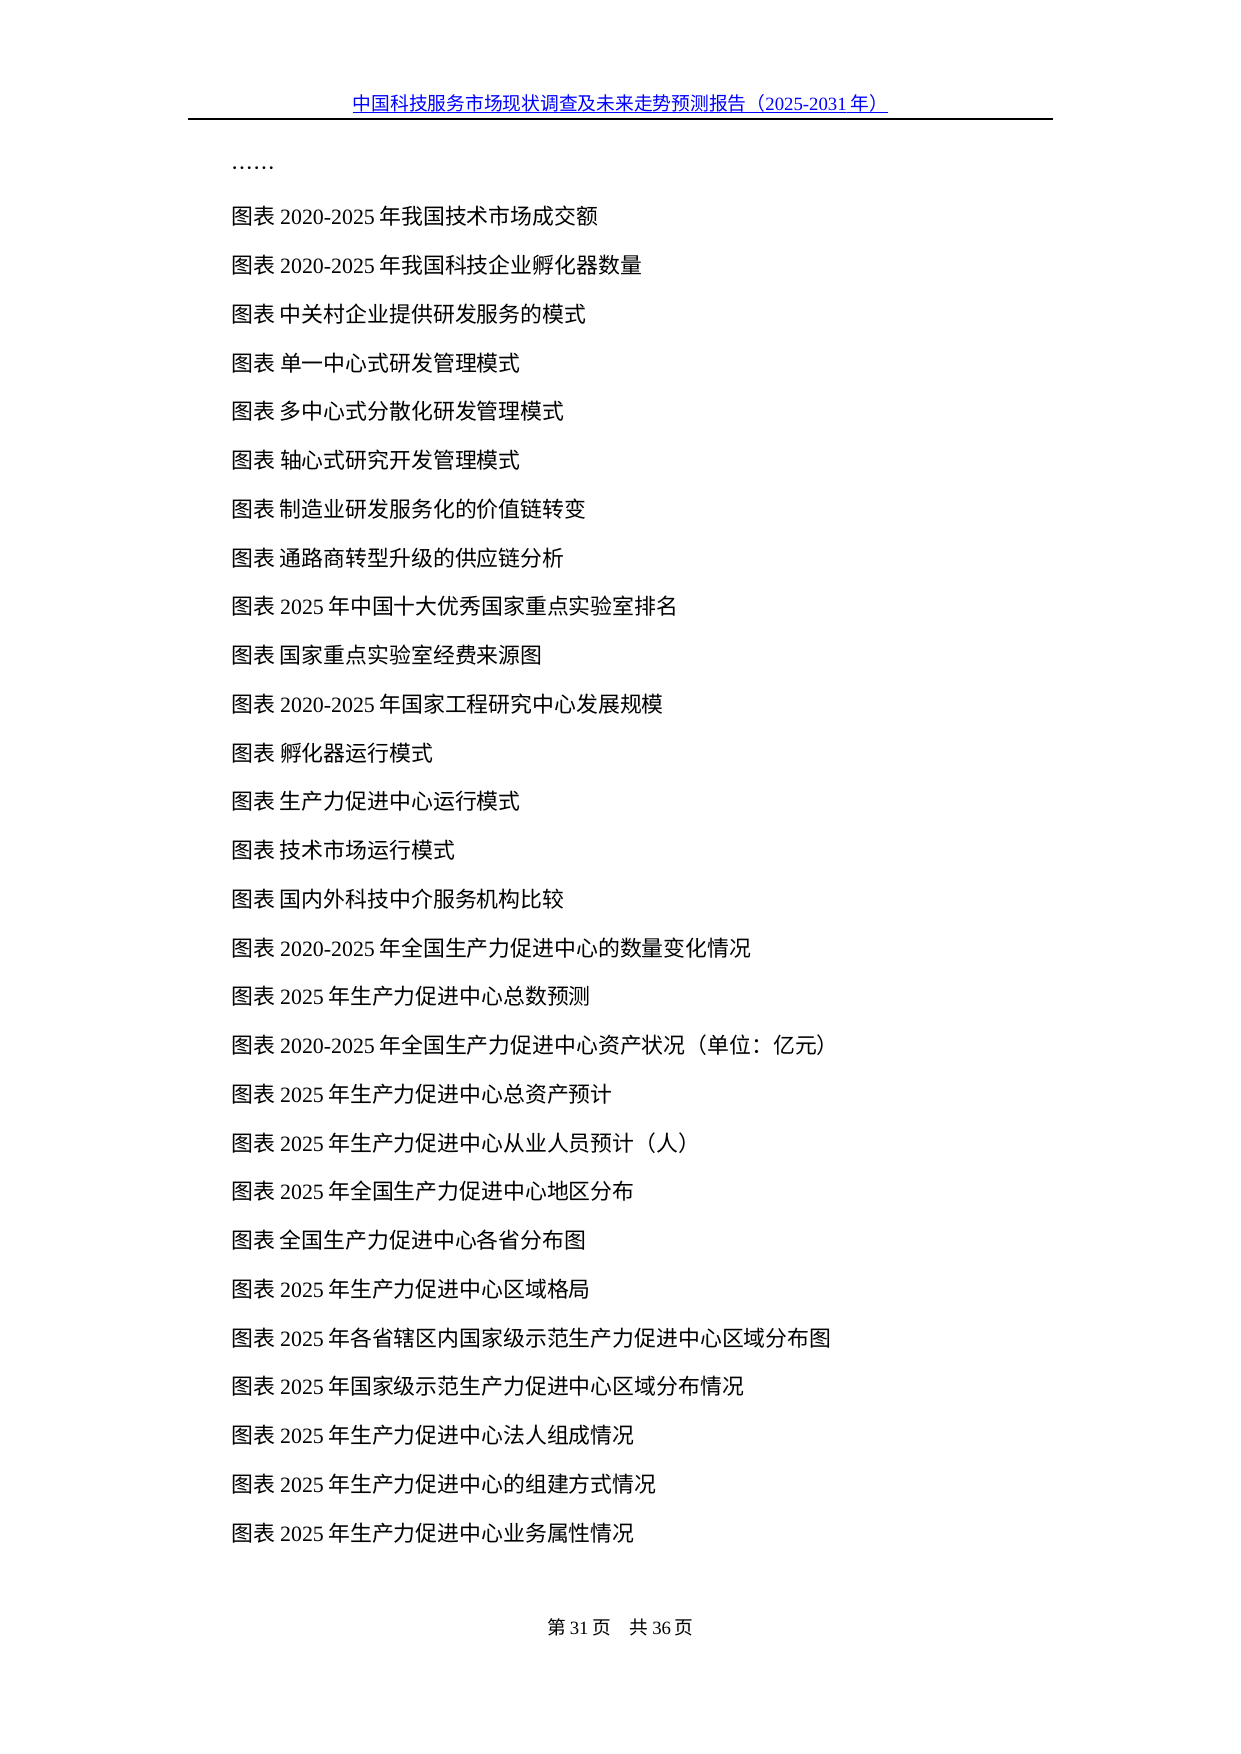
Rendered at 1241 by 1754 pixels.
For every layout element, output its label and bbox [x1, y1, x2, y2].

text [187, 150, 1053, 1548]
